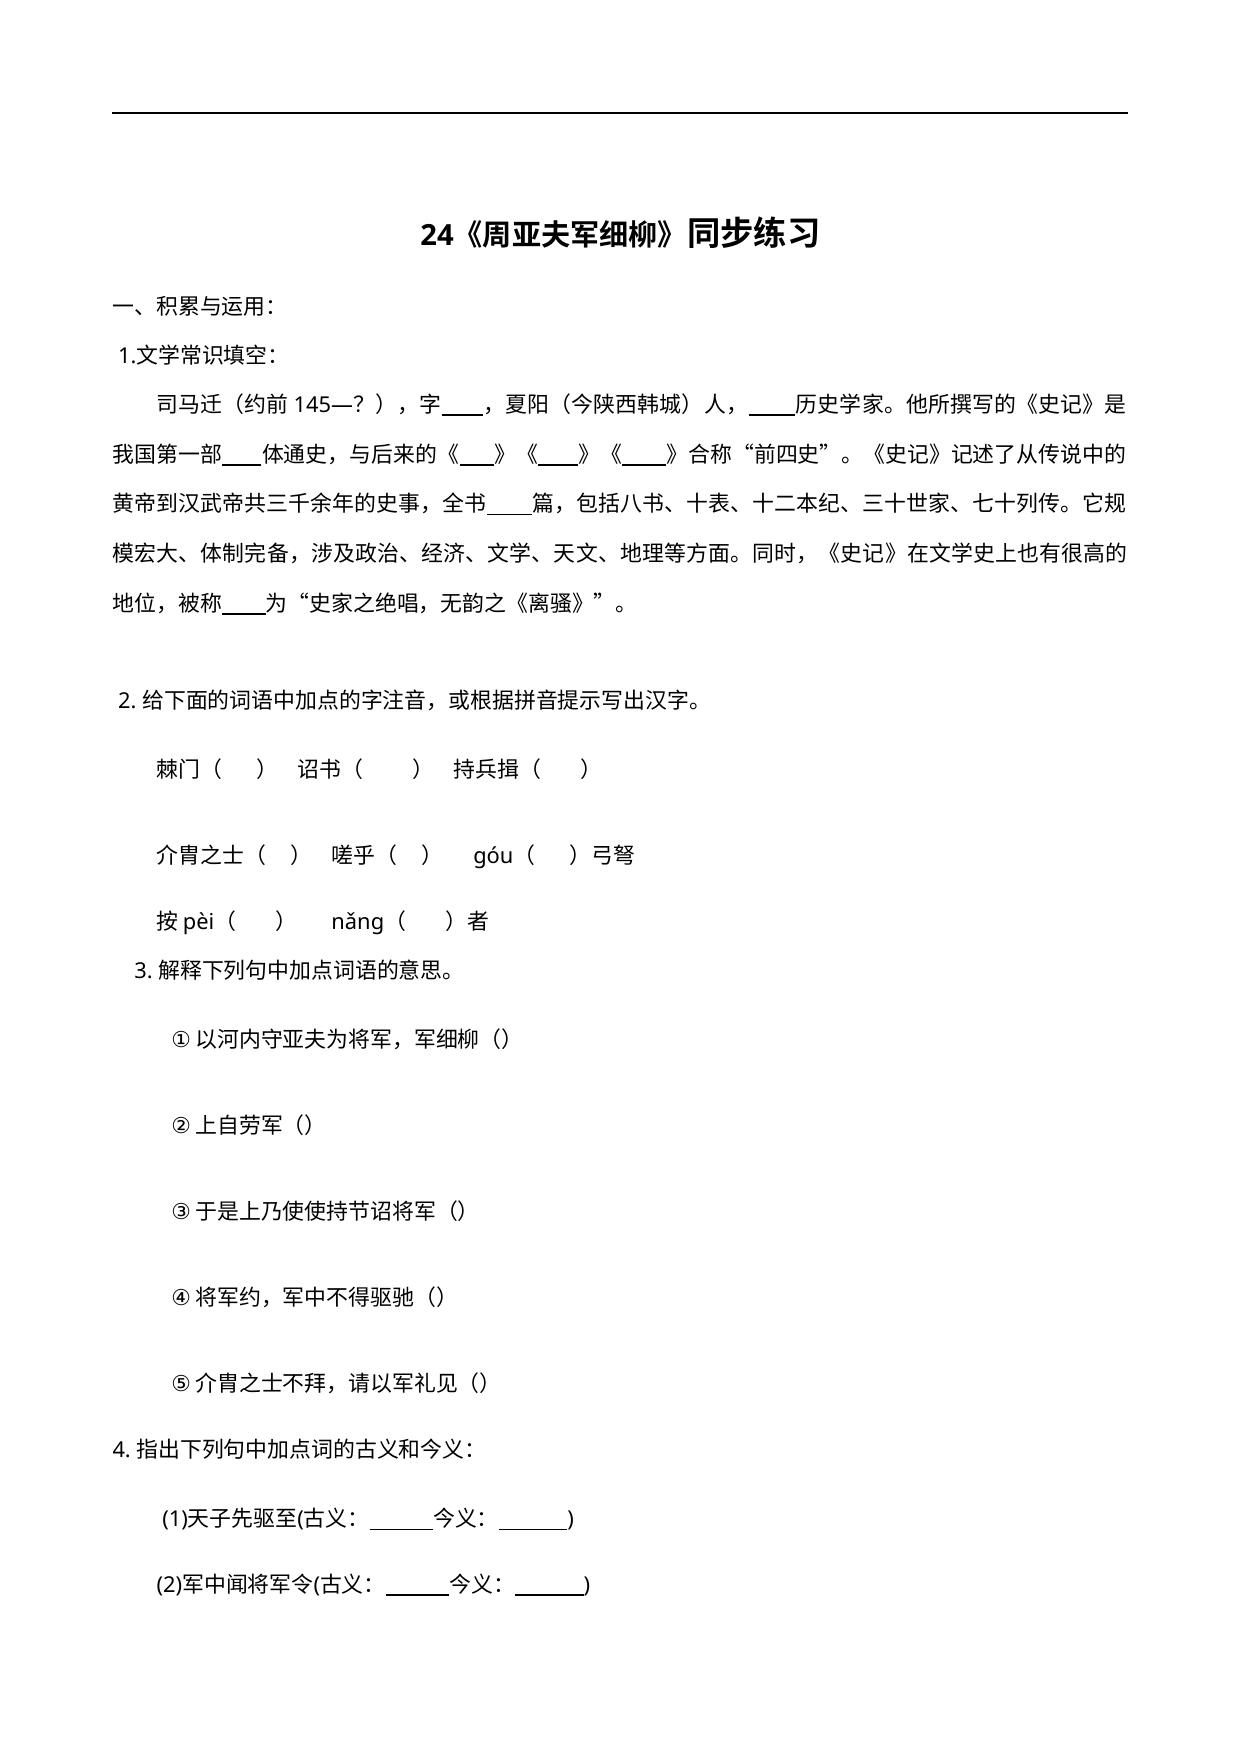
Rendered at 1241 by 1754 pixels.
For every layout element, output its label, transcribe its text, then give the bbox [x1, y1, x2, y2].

text ④将军约，军中不得驱驰（） [112, 1259, 1128, 1325]
text ②上自劳军（） [112, 1087, 1128, 1153]
text ⑤介胄之士不拜，请以军礼见（） [112, 1345, 1128, 1411]
text 3. 解释下列句中加点词语的意思。 [112, 952, 1128, 985]
text (2)军中闻将军令(古义： 今义： ) [112, 1566, 1128, 1599]
text 棘门（ ） 诏书（ ） 持兵揖（ ） [112, 731, 1128, 797]
text 1.文学常识填空： [112, 337, 1128, 371]
text ①以河内守亚夫为将军，军细柳（） [112, 1001, 1128, 1067]
text (1)天子先驱至(古义： 今义： ) [112, 1480, 1128, 1546]
text 2. 给下面的词语中加点的字注音，或根据拼音提示写出汉字。 [112, 682, 1128, 715]
text 介胄之士（ ） 嗟乎（ ） góu（ ）弓弩 [112, 817, 1128, 883]
text 司马迁（约前145—？），字 ，夏阳（今陕西韩城）人， 历史学家。他所撰写的《史记》是我国第一部 体通史，与后来的《 》《 》《 》合称“前四史”。《史记》记述了从传说中的黄帝到汉武帝共三千余年的史事，全书 篇，包括八书、十表、十二本纪、三十世家、七十列传。它规模宏大、体制完备，涉及政治、经济、文学、天文、地理等方面。同时，《史记》在文学史上也有很高的地位，被称 为“史家之绝唱，无韵之《离骚》”。 [112, 386, 1128, 618]
text 一、积累与运用： [112, 288, 1128, 322]
text ③于是上乃使使持节诏将军（） [112, 1173, 1128, 1239]
text 24《周亚夫军细柳》同步练习 [112, 198, 1128, 264]
text 4. 指出下列句中加点词的古义和今义： [112, 1431, 1128, 1464]
text 按pèi（ ） nǎng（ ）者 [112, 903, 1128, 936]
